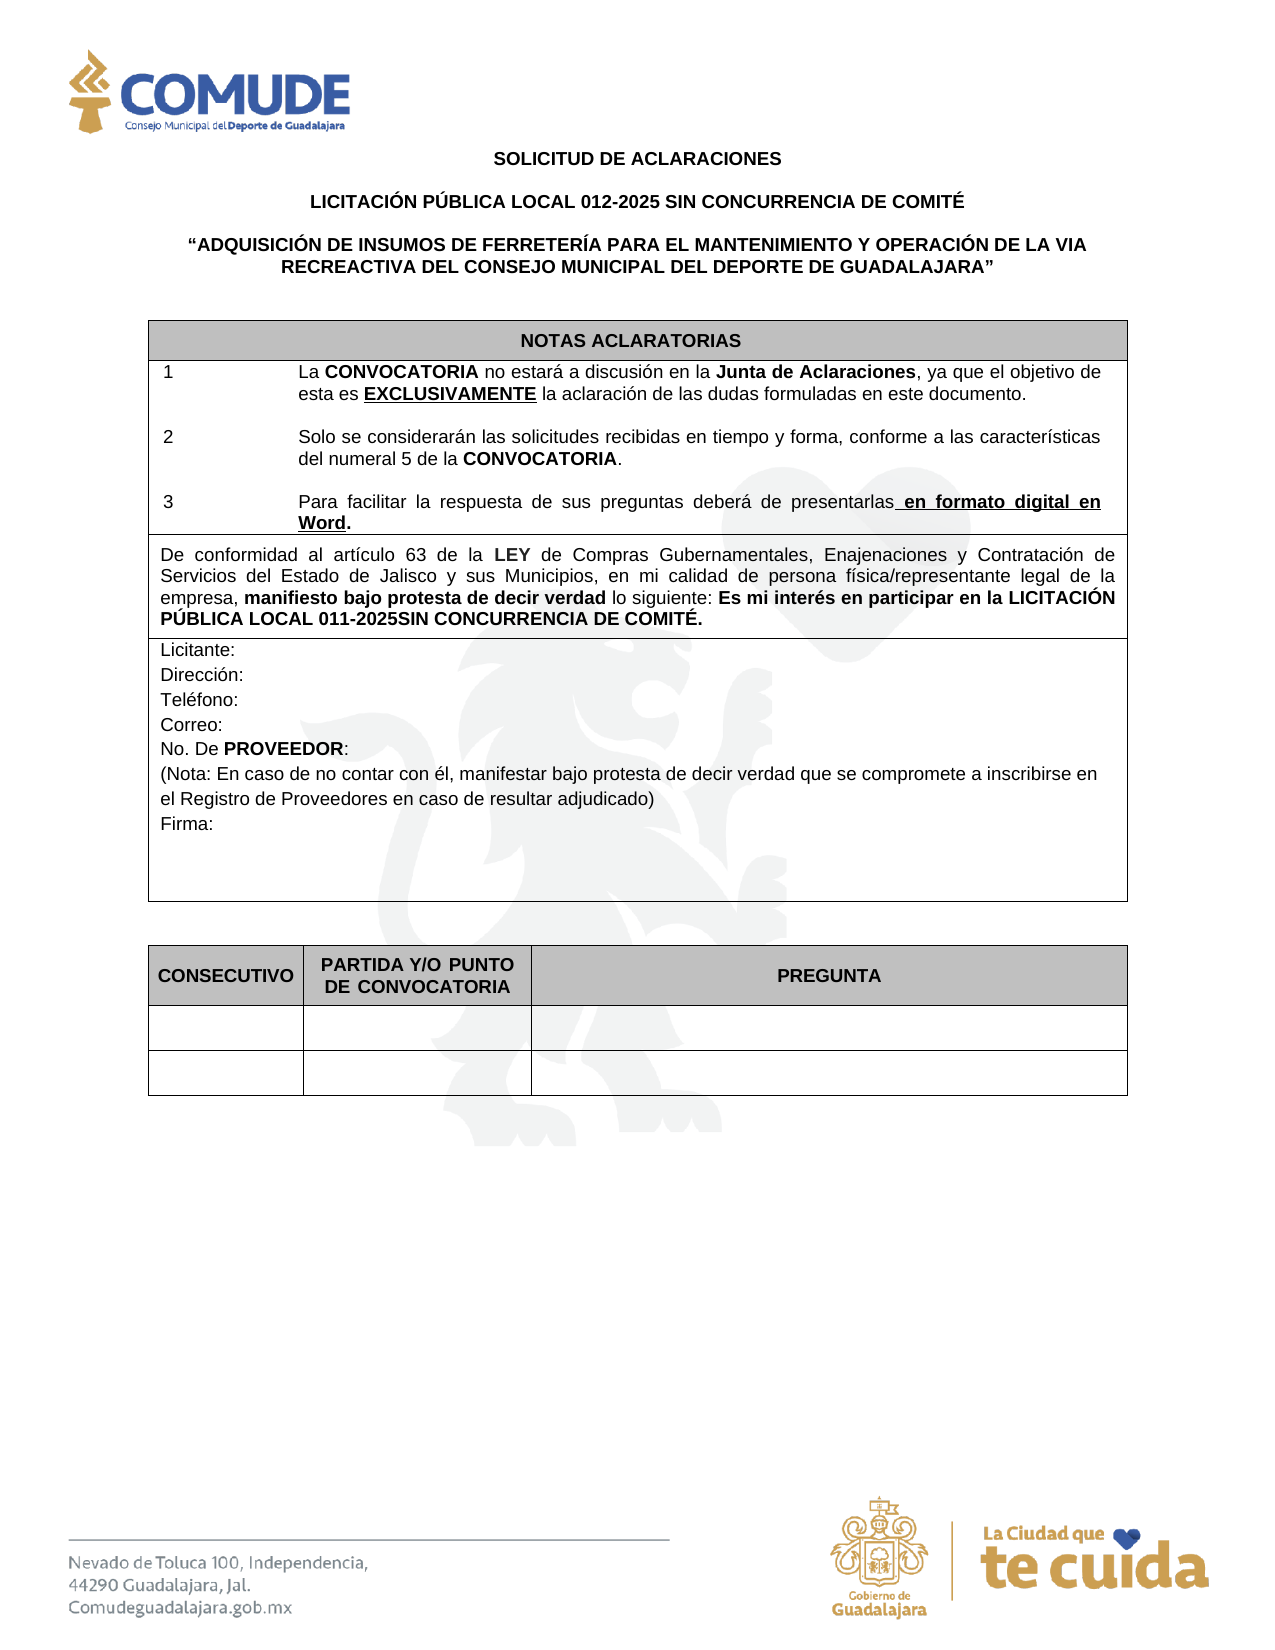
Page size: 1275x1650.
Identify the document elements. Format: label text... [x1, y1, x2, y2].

table_header PARTIDA Y/O PUNTO DE CONVOCATORIA [304, 946, 531, 1005]
text SOLICITUD DE ACLARACIONES [148, 148, 1127, 169]
table_cell 1 [149, 361, 283, 426]
table_cell [532, 1051, 1127, 1095]
table_cell [149, 1051, 303, 1095]
table_cell [532, 1006, 1127, 1049]
table_cell Solo se considerarán las solicitudes recibidas en tiempo y forma, conforme a las características del numeral 5 de la CONVOCATORIA. [283, 426, 1127, 491]
table_cell [304, 1006, 531, 1049]
text “ADQUISICIÓN DE INSUMOS DE FERRETERÍA PARA EL MANTENIMIENTO Y OPERACIÓN DE LA VIA RECREACTIVA DEL CONSEJO MUNICIPAL DEL DEPORTE DE GUADALAJARA” [148, 234, 1127, 277]
table_cell Licitante: Dirección: Teléfono: Correo: No. De PROVEEDOR: (Nota: En caso de no contar con él, manifestar bajo protesta de decir verdad que se compromete a inscribirse en el Registro de Proveedores en caso de resultar adjudicado) Firma: [149, 639, 1127, 901]
picture [5, 5, 1273, 1646]
table_cell La CONVOCATORIA no estará a discusión en la Junta de Aclaraciones, ya que el objetivo de esta es EXCLUSIVAMENTE la aclaración de las dudas formuladas en este documento. [283, 361, 1127, 426]
table_cell Para facilitar la respuesta de sus preguntas deberá de presentarlas en formato digital en Word. [283, 491, 1127, 534]
text LICITACIÓN PÚBLICA LOCAL 012-2025 SIN CONCURRENCIA DE COMITÉ [148, 191, 1127, 212]
table_cell 3 [149, 491, 283, 534]
table_cell De conformidad al artículo 63 de la LEY de Compras Gubernamentales, Enajenaciones y Contratación de Servicios del Estado de Jalisco y sus Municipios, en mi calidad de persona física/representante legal de la empresa, manifiesto bajo protesta de decir verdad lo siguiente: Es mi interés en participar en la LICITACIÓN PÚBLICA LOCAL 011-2025SIN CONCURRENCIA DE COMITÉ. [149, 535, 1127, 638]
table_header NOTAS ACLARATORIAS [149, 321, 1127, 360]
table_cell [149, 1006, 303, 1049]
table_cell 2 [149, 426, 283, 491]
table_header CONSECUTIVO [149, 946, 303, 1005]
table_cell [304, 1051, 531, 1095]
table_header PREGUNTA [532, 946, 1127, 1005]
